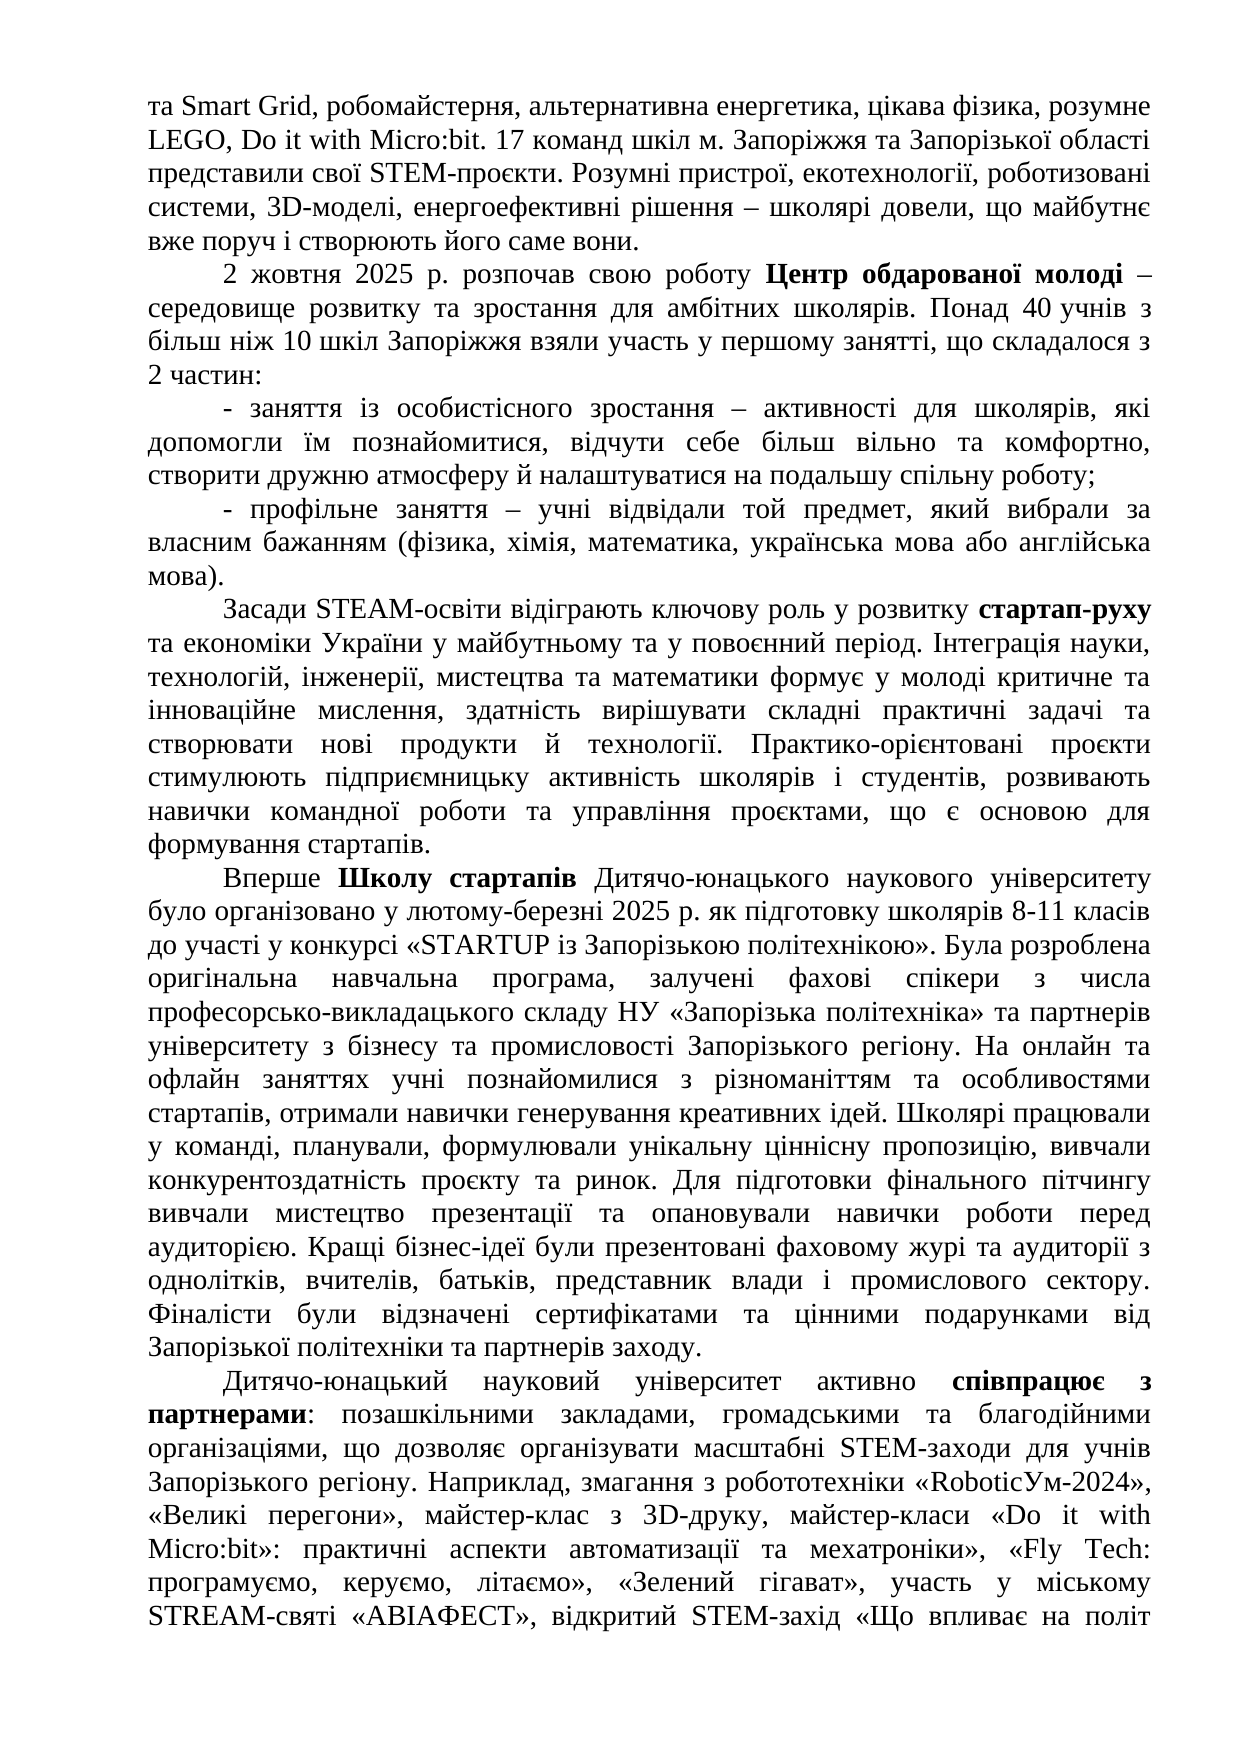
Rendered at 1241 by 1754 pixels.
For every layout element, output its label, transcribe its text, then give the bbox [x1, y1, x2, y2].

text Засади STEAM-освіти відіграють ключову роль у розвитку стартап-руху та економіки України у майбутньому та у повоєнний період. Інтеграція науки, технологій, інженерії, мистецтва та математики формує у молоді критичне та інноваційне мислення, здатність вирішувати складні практичні задачі та створювати нові продукти й технології. Практико-орієнтовані проєкти стимулюють підприємницьку активність школярів і студентів, розвивають навички командної роботи та управління проєктами, що є основою для формування стартапів. [148, 592, 1152, 860]
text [148, 88, 1152, 256]
text - заняття із особистісного зростання – активності для школярів, які допомогли їм познайомитися, відчути себе більш вільно та комфортно, створити дружню атмосферу й налаштуватися на подальшу спільну роботу; [148, 390, 1152, 491]
text Вперше Школу стартапів Дитячо-юнацького наукового університету було організовано у лютому-березні 2025 р. як підготовку школярів 8-11 класів до участі у конкурсі «STARTUP із Запорізькою політехнікою». Була розроблена оригінальна навчальна програма, залучені фахові спікери з числа професорсько-викладацького складу НУ «Запорізька політехніка» та партнерів університету з бізнесу та промисловості Запорізького регіону. На онлайн та офлайн заняттях учні познайомилися з різноманіттям та особливостями стартапів, отримали навички генерування креативних ідей. Школярі працювали у команді, планували, формулювали унікальну ціннісну пропозицію, вивчали конкурентоздатність проєкту та ринок. Для підготовки фінального пітчингу вивчали мистецтво презентації та опановували навички роботи перед аудиторією. Кращі бізнес-ідеї були презентовані фаховому журі та аудиторії з однолітків, вчителів, батьків, представник влади і промислового сектору. Фіналісти були відзначені сертифікатами та цінними подарунками від Запорізької політехніки та партнерів заходу. [148, 860, 1152, 1363]
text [148, 1363, 1152, 1631]
text 2 жовтня 2025 р. розпочав свою роботу Центр обдарованої молоді – середовище розвитку та зростання для амбітних школярів. Понад 40 учнів з більш ніж 10 шкіл Запоріжжя взяли участь у першому занятті, що складалося з 2 частин: [148, 256, 1152, 390]
text - профільне заняття – учні відвідали той предмет, який вибрали за власним бажанням (фізика, хімія, математика, українська мова або англійська мова). [148, 491, 1152, 592]
